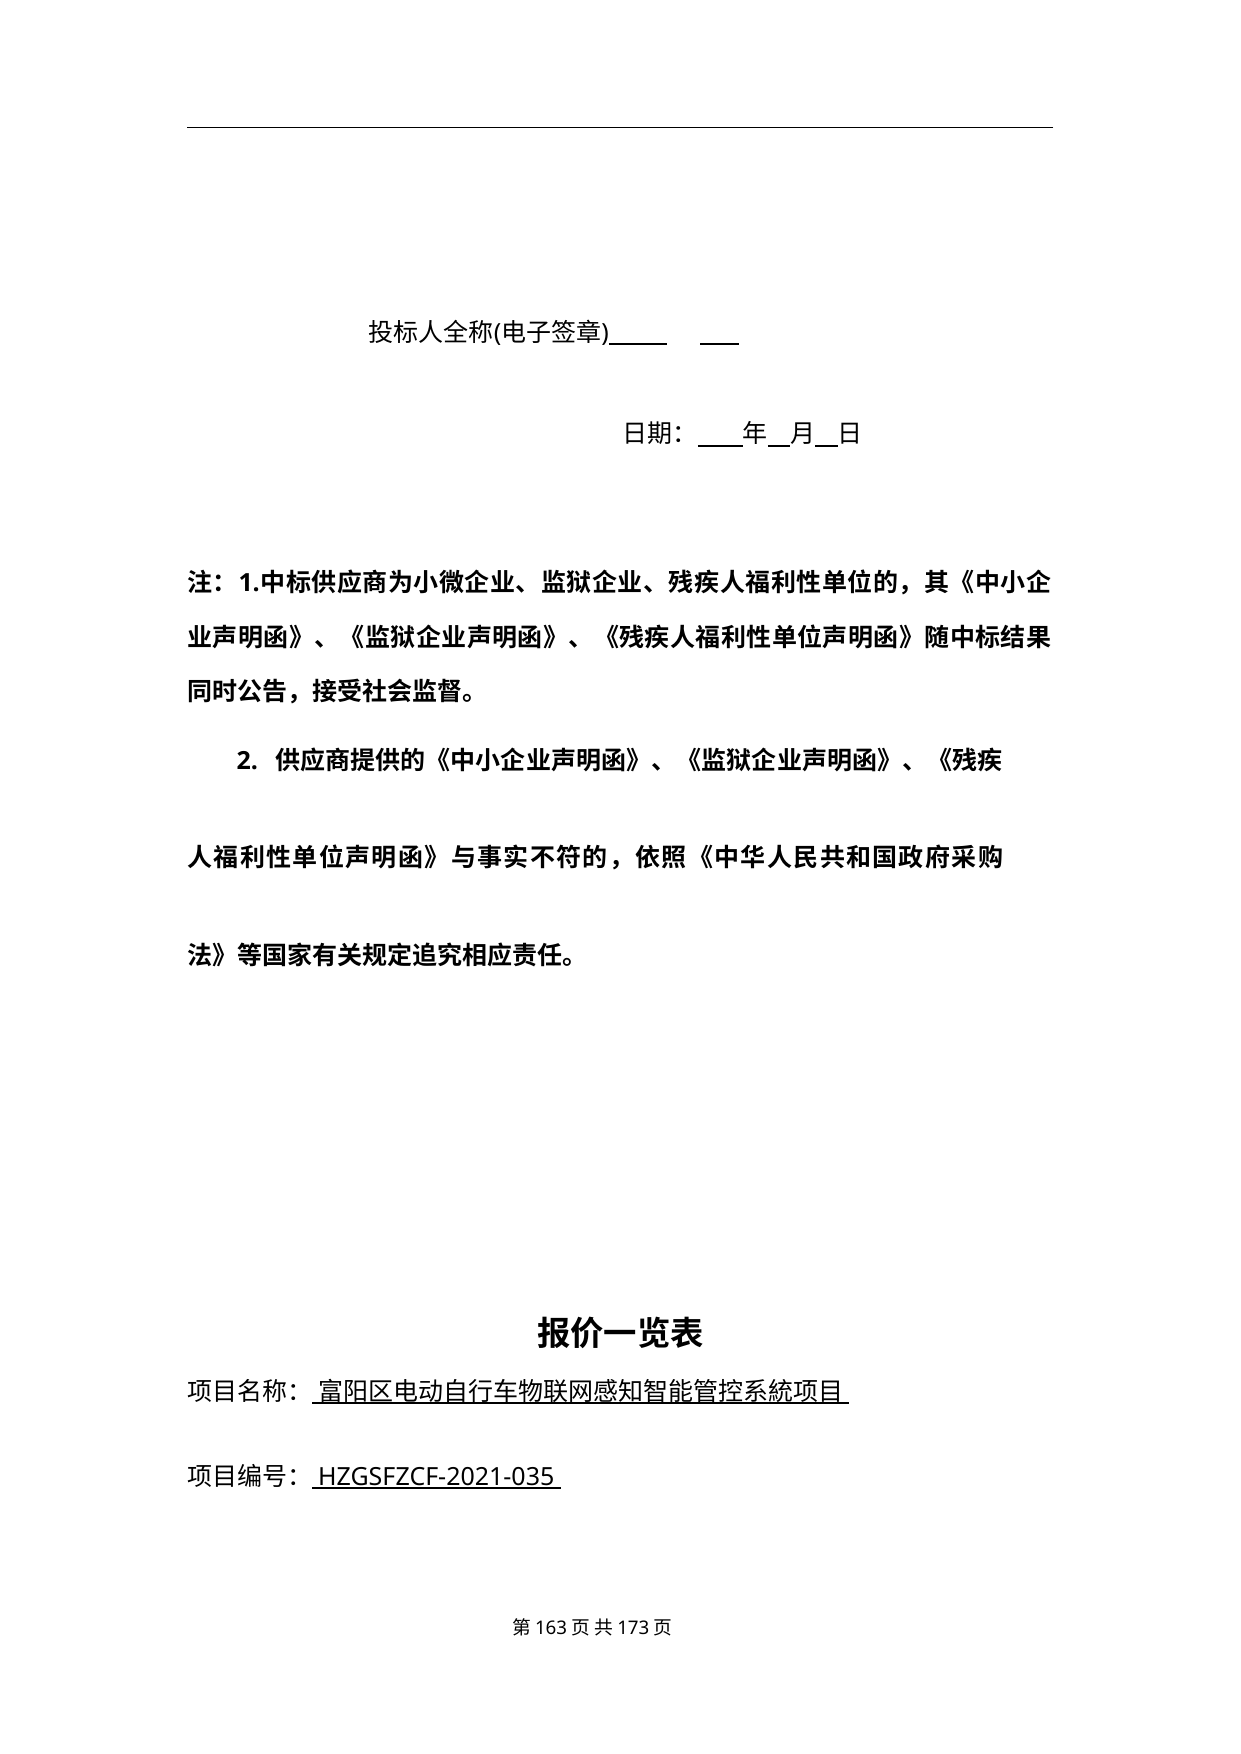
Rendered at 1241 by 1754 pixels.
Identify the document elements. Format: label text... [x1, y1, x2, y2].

text 项目编号： HZGSFZCF-2021-035 [187, 1442, 1053, 1507]
text 投标人全称(电子签章) [187, 168, 1003, 363]
text 日期： 年 月 日 [187, 399, 1053, 464]
text 注：1.中标供应商为小微企业、监狱企业、残疾人福利性单位的，其《中小企业声明函》、《监狱企业声明函》、《残疾人福利性单位声明函》随中标结果同时公告，接受社会监督。 [187, 563, 1053, 708]
text 项目名称： 富阳区电动自行车物联网感知智能管控系統项目 [187, 1371, 1053, 1407]
text 报价一览表 [187, 1307, 1053, 1355]
list 供应商提供的《中小企业声明函》、《监狱企业声明函》、《残疾人福利性单位声明函》与事实不符的，依照《中华人民共和国政府采购法》等国家有关规定追究相应责任。 [187, 726, 1003, 986]
